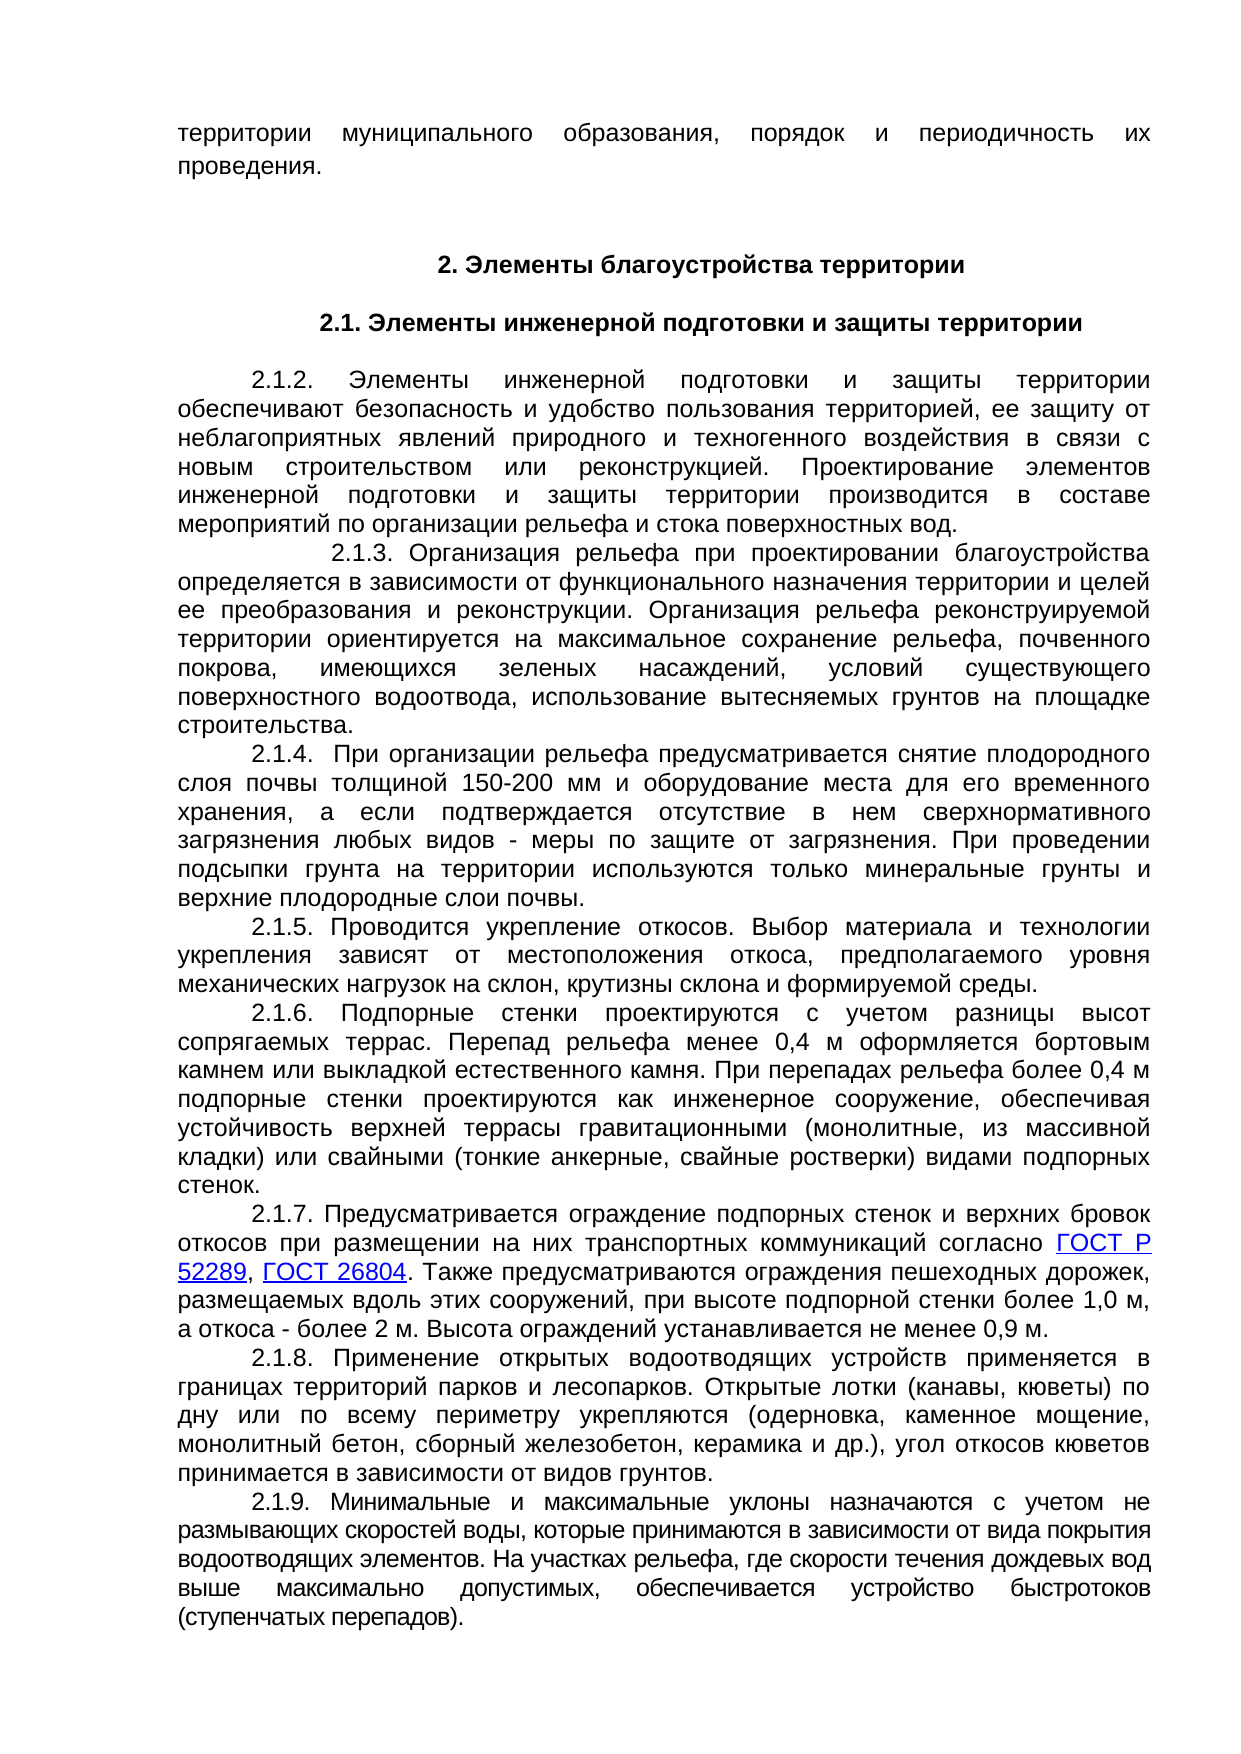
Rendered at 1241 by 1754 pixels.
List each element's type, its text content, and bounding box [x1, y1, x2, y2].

text 2.1.8. Применение открытых водоотводящих устройств применяется в границах территорий парков и лесопарков. Открытые лотки (канавы, кюветы) по дну или по всему периметру укрепляются (одерновка, каменное мощение, монолитный бетон, сборный железобетон, керамика и др.), угол откосов кюветов принимается в зависимости от видов грунтов. [177, 1343, 1152, 1486]
text 2.1. Элементы инженерной подготовки и защиты территории [177, 308, 1152, 336]
text 2.1.7. Предусматривается ограждение подпорных стенок и верхних бровок откосов при размещении на них транспортных коммуникаций согласно ГОСТ Р 52289, ГОСТ 26804. Также предусматриваются ограждения пешеходных дорожек, размещаемых вдоль этих сооружений, при высоте подпорной стенки более 1,0 м, а откоса - более 2 м. Высота ограждений устанавливается не менее 0,9 м. [177, 1199, 1152, 1343]
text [177, 118, 1152, 180]
text 2.1.3. Организация рельефа при проектировании благоустройства определяется в зависимости от функционального назначения территории и целей ее преобразования и реконструкции. Организация рельефа реконструируемой территории ориентируется на максимальное сохранение рельефа, почвенного покрова, имеющихся зеленых насаждений, условий существующего поверхностного водоотвода, использование вытесняемых грунтов на площадке строительства. [177, 538, 1152, 739]
text 2.1.2. Элементы инженерной подготовки и защиты территории обеспечивают безопасность и удобство пользования территорией, ее защиту от неблагоприятных явлений природного и техногенного воздействия в связи с новым строительством или реконструкцией. Проектирование элементов инженерной подготовки и защиты территории производится в составе мероприятий по организации рельефа и стока поверхностных вод. [177, 365, 1152, 538]
text 2.1.5. Проводится укрепление откосов. Выбор материала и технологии укрепления зависят от местоположения откоса, предполагаемого уровня механических нагрузок на склон, крутизны склона и формируемой среды. [177, 911, 1152, 998]
text 2.1.4. При организации рельефа предусматривается снятие плодородного слоя почвы толщиной 150-200 мм и оборудование места для его временного хранения, а если подтверждается отсутствие в нем сверхнормативного загрязнения любых видов - меры по защите от загрязнения. При проведении подсыпки грунта на территории используются только минеральные грунты и верхние плодородные слои почвы. [177, 739, 1152, 911]
text 2.1.6. Подпорные стенки проектируются с учетом разницы высот сопрягаемых террас. Перепад рельефа менее 0,4 м оформляется бортовым камнем или выкладкой естественного камня. При перепадах рельефа более 0,4 м подпорные стенки проектируются как инженерное сооружение, обеспечивая устойчивость верхней террасы гравитационными (монолитные, из массивной кладки) или свайными (тонкие анкерные, свайные ростверки) видами подпорных стенок. [177, 998, 1152, 1199]
text 2.1.9. Минимальные и максимальные уклоны назначаются с учетом не размывающих скоростей воды, которые принимаются в зависимости от вида покрытия водоотводящих элементов. На участках рельефа, где скорости течения дождевых вод выше максимально допустимых, обеспечивается устройство быстротоков (ступенчатых перепадов). [177, 1486, 1152, 1630]
text 2. Элементы благоустройства территории [177, 250, 1152, 279]
